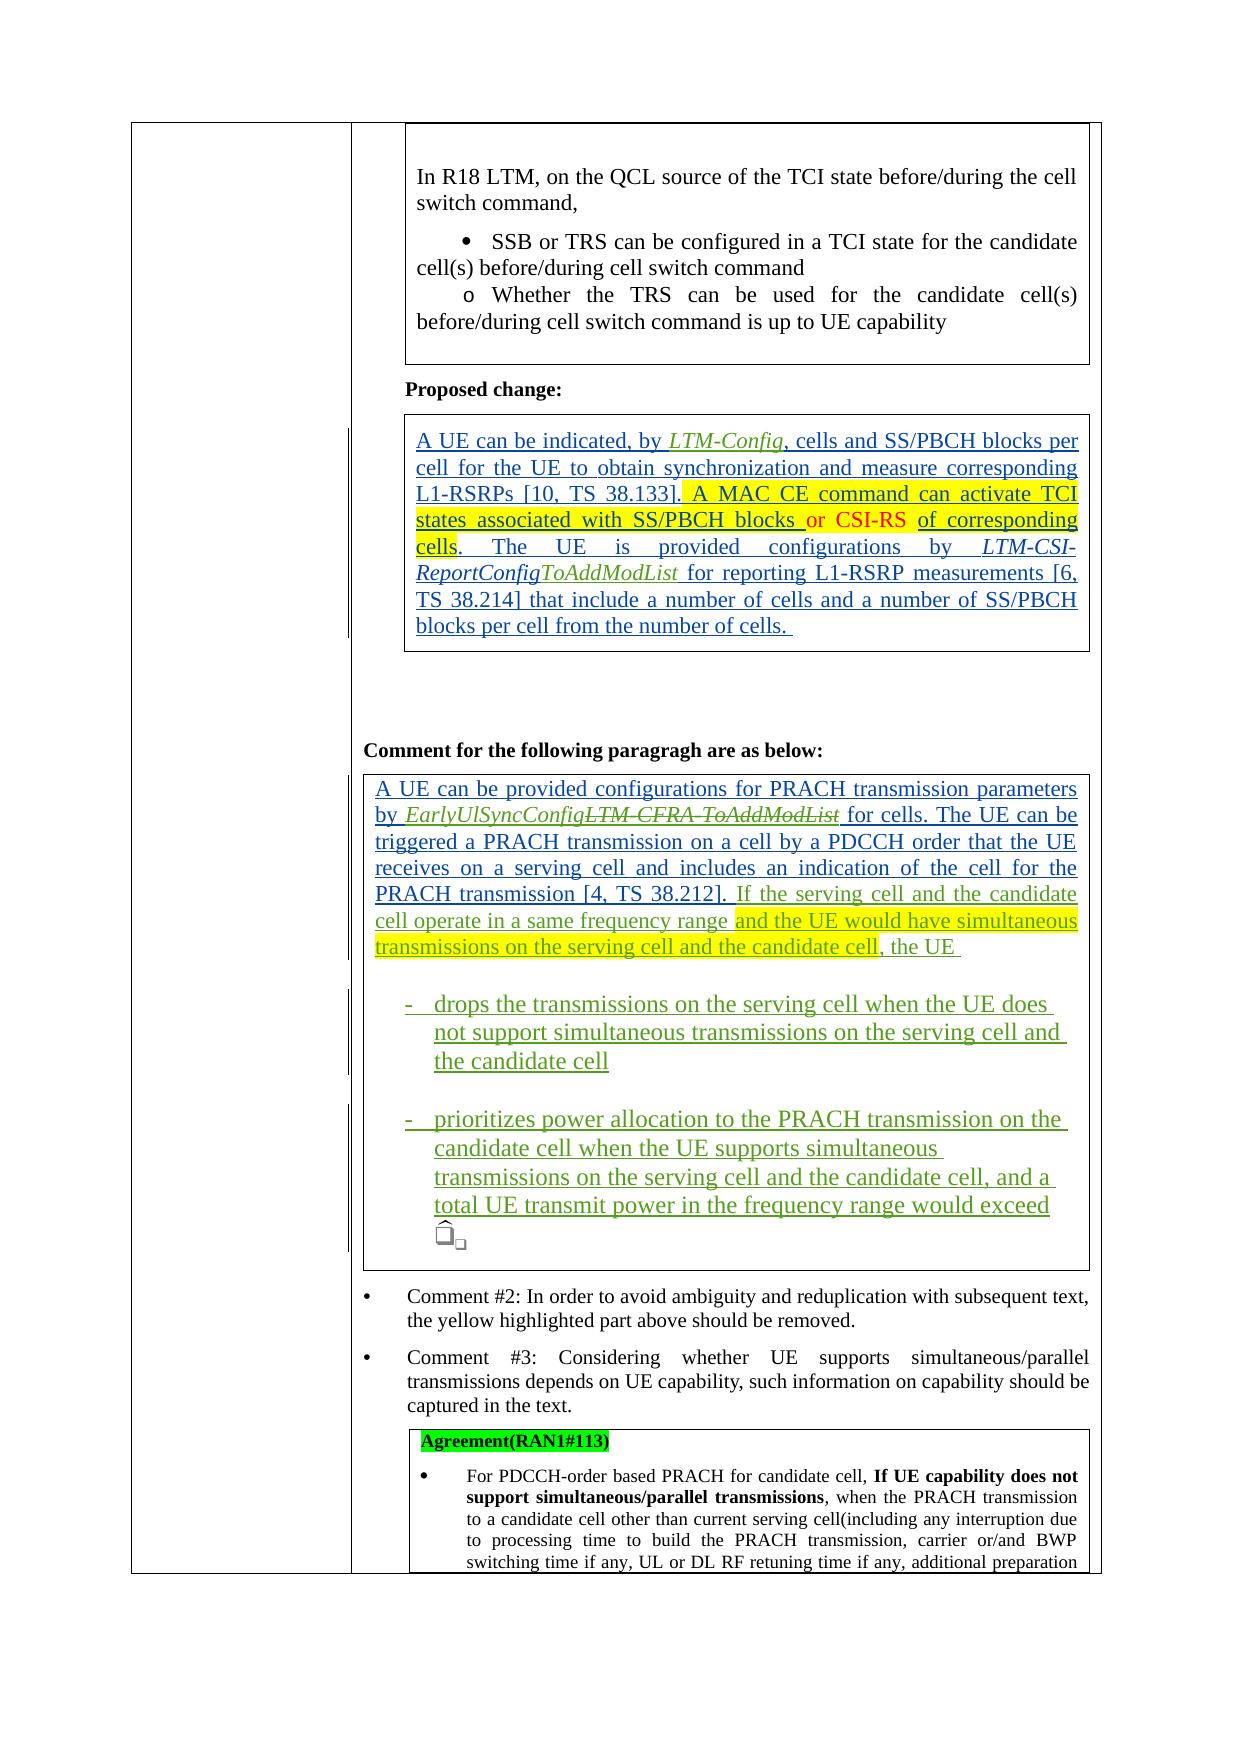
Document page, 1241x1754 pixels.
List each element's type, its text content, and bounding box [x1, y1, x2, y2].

table_cell ZTE [132, 123, 351, 1573]
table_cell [352, 123, 1101, 1573]
